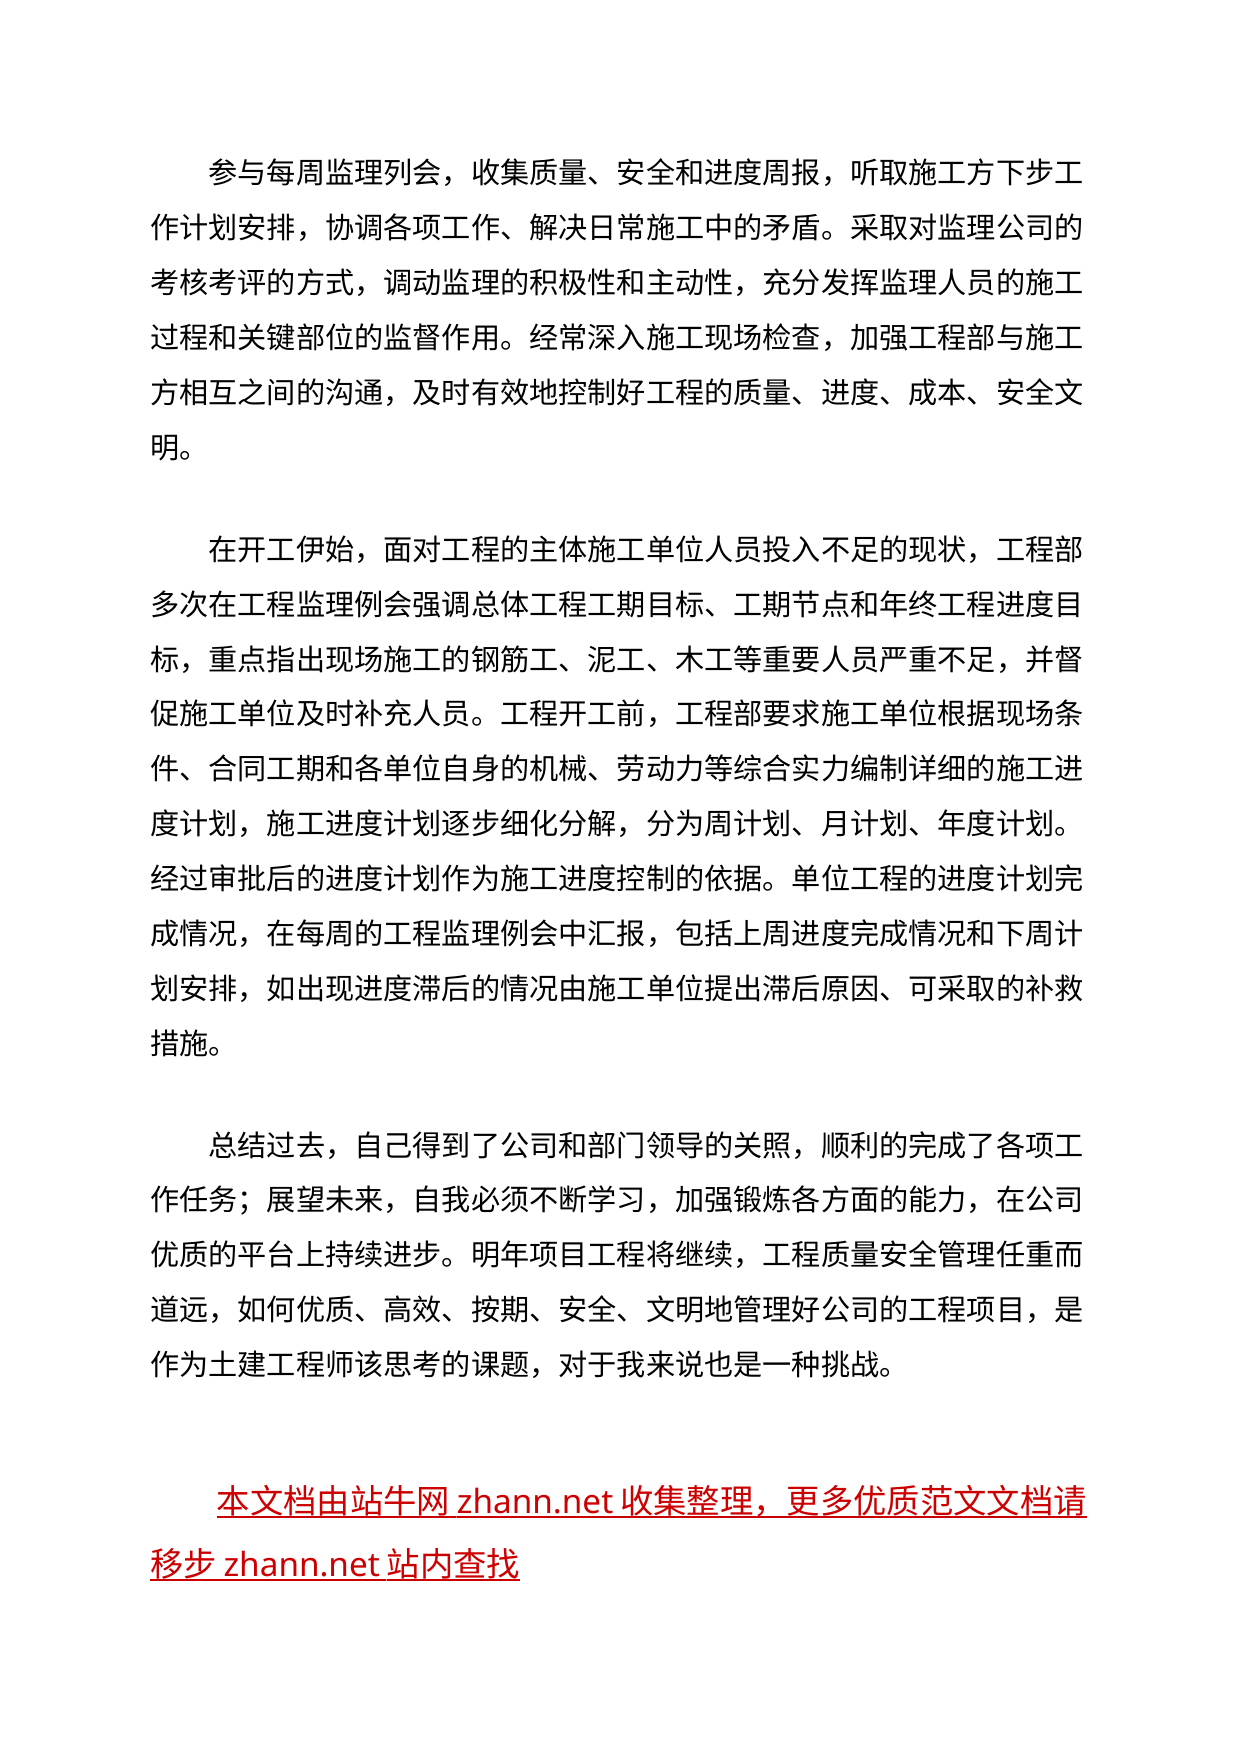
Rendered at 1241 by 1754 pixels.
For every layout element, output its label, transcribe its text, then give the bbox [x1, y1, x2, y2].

text 参与每周监理列会，收集质量、安全和进度周报，听取施工方下步工作计划安排，协调各项工作、解决日常施工中的矛盾。采取对监理公司的考核考评的方式，调动监理的积极性和主动性，充分发挥监理人员的施工过程和关键部位的监督作用。经常深入施工现场检查，加强工程部与施工方相互之间的沟通，及时有效地控制好工程的质量、进度、成本、安全文明。 [150, 150, 1090, 467]
text 本文档由站牛网zhann.net收集整理，更多优质范文文档请移步zhann.net站内查找 [150, 1475, 1090, 1586]
text 在开工伊始，面对工程的主体施工单位人员投入不足的现状，工程部多次在工程监理例会强调总体工程工期目标、工期节点和年终工程进度目标，重点指出现场施工的钢筋工、泥工、木工等重要人员严重不足，并督促施工单位及时补充人员。工程开工前，工程部要求施工单位根据现场条件、合同工期和各单位自身的机械、劳动力等综合实力编制详细的施工进度计划，施工进度计划逐步细化分解，分为周计划、月计划、年度计划。经过审批后的进度计划作为施工进度控制的依据。单位工程的进度计划完成情况，在每周的工程监理例会中汇报，包括上周进度完成情况和下周计划安排，如出现进度滞后的情况由施工单位提出滞后原因、可采取的补救措施。 [150, 526, 1090, 1063]
text 总结过去，自己得到了公司和部门领导的关照，顺利的完成了各项工作任务；展望未来，自我必须不断学习，加强锻炼各方面的能力，在公司优质的平台上持续进步。明年项目工程将继续，工程质量安全管理任重而道远，如何优质、高效、按期、安全、文明地管理好公司的工程项目，是作为土建工程师该思考的课题，对于我来说也是一种挑战。 [150, 1122, 1090, 1384]
